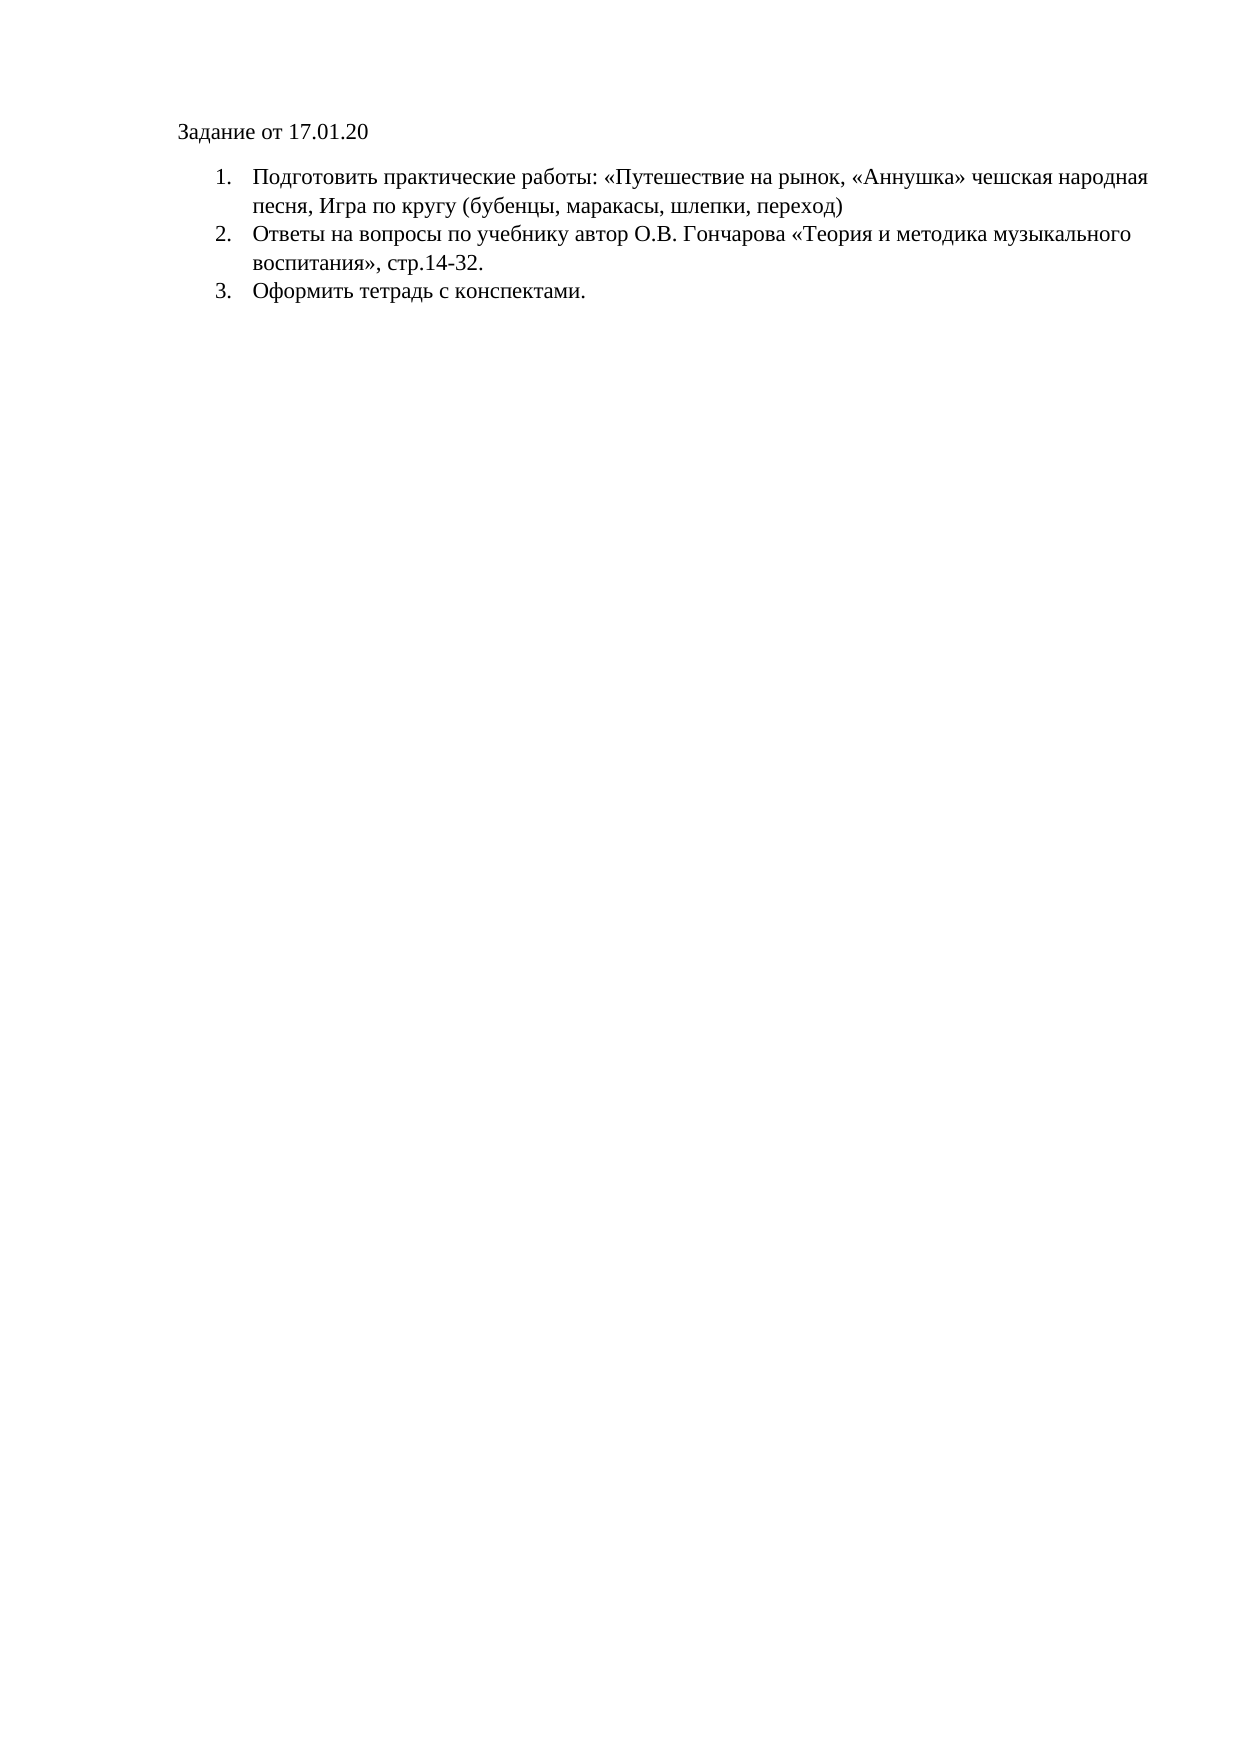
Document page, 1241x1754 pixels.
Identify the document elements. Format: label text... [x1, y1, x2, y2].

text Задание от 17.01.20 [177, 118, 1152, 144]
list Ответы на вопросы по учебнику автор О.В. Гончарова «Теория и методика музыкального воспитания», стр.14-32. [215, 220, 1152, 275]
list Оформить тетрадь с конспектами. [215, 277, 1152, 303]
list Подготовить практические работы: «Путешествие на рынок, «Аннушка» чешская народная песня, Игра по кругу (бубенцы, маракасы, шлепки, переход) [215, 163, 1152, 218]
